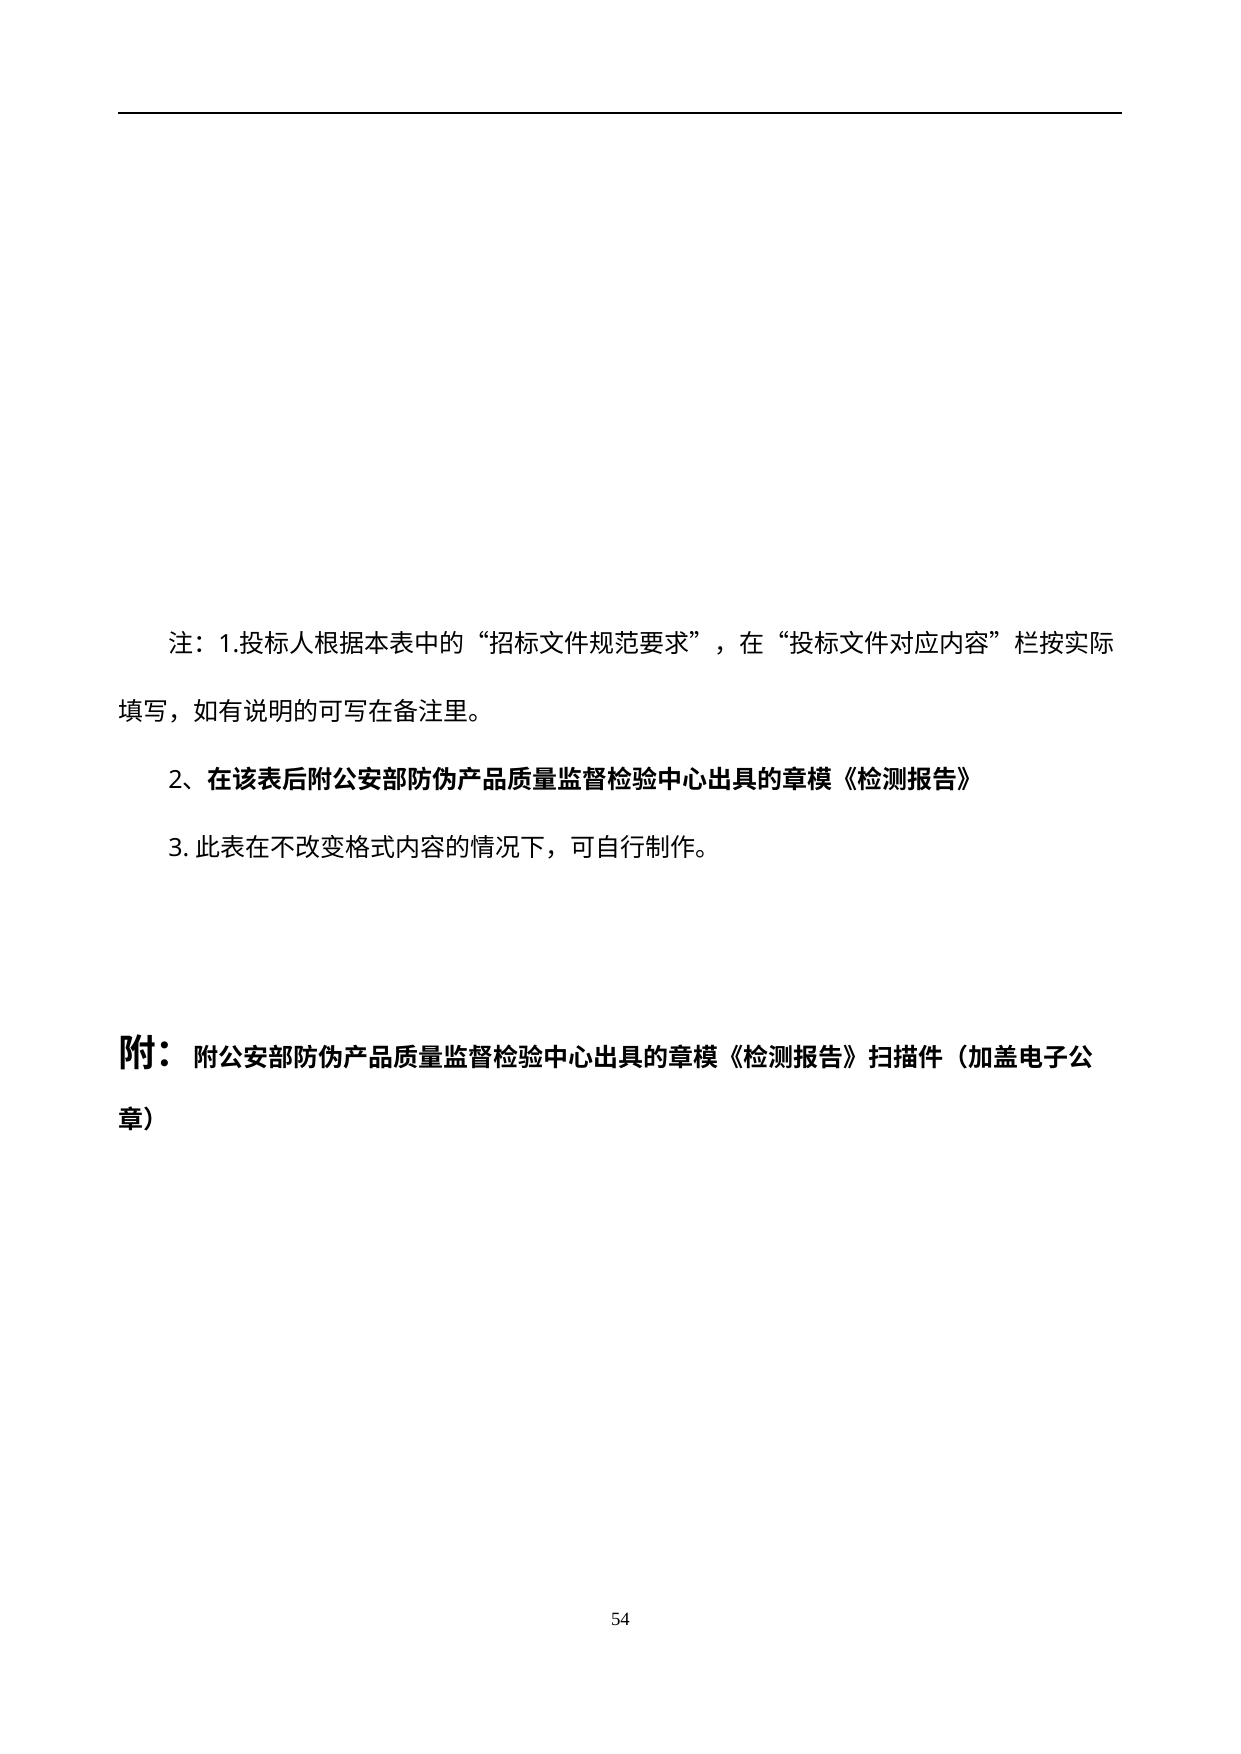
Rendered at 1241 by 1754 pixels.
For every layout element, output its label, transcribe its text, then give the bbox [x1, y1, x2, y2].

text 3. 此表在不改变格式内容的情况下，可自行制作。 [118, 812, 1122, 880]
text 2、在该表后附公安部防伪产品质量监督检验中心出具的章模《检测报告》 [118, 744, 1122, 812]
text 附：附公安部防伪产品质量监督检验中心出具的章模《检测报告》扫描件（加盖电子公章） [118, 1016, 1122, 1151]
text 注：1.投标人根据本表中的“招标文件规范要求”，在“投标文件对应内容”栏按实际填写，如有说明的可写在备注里。 [118, 608, 1122, 744]
